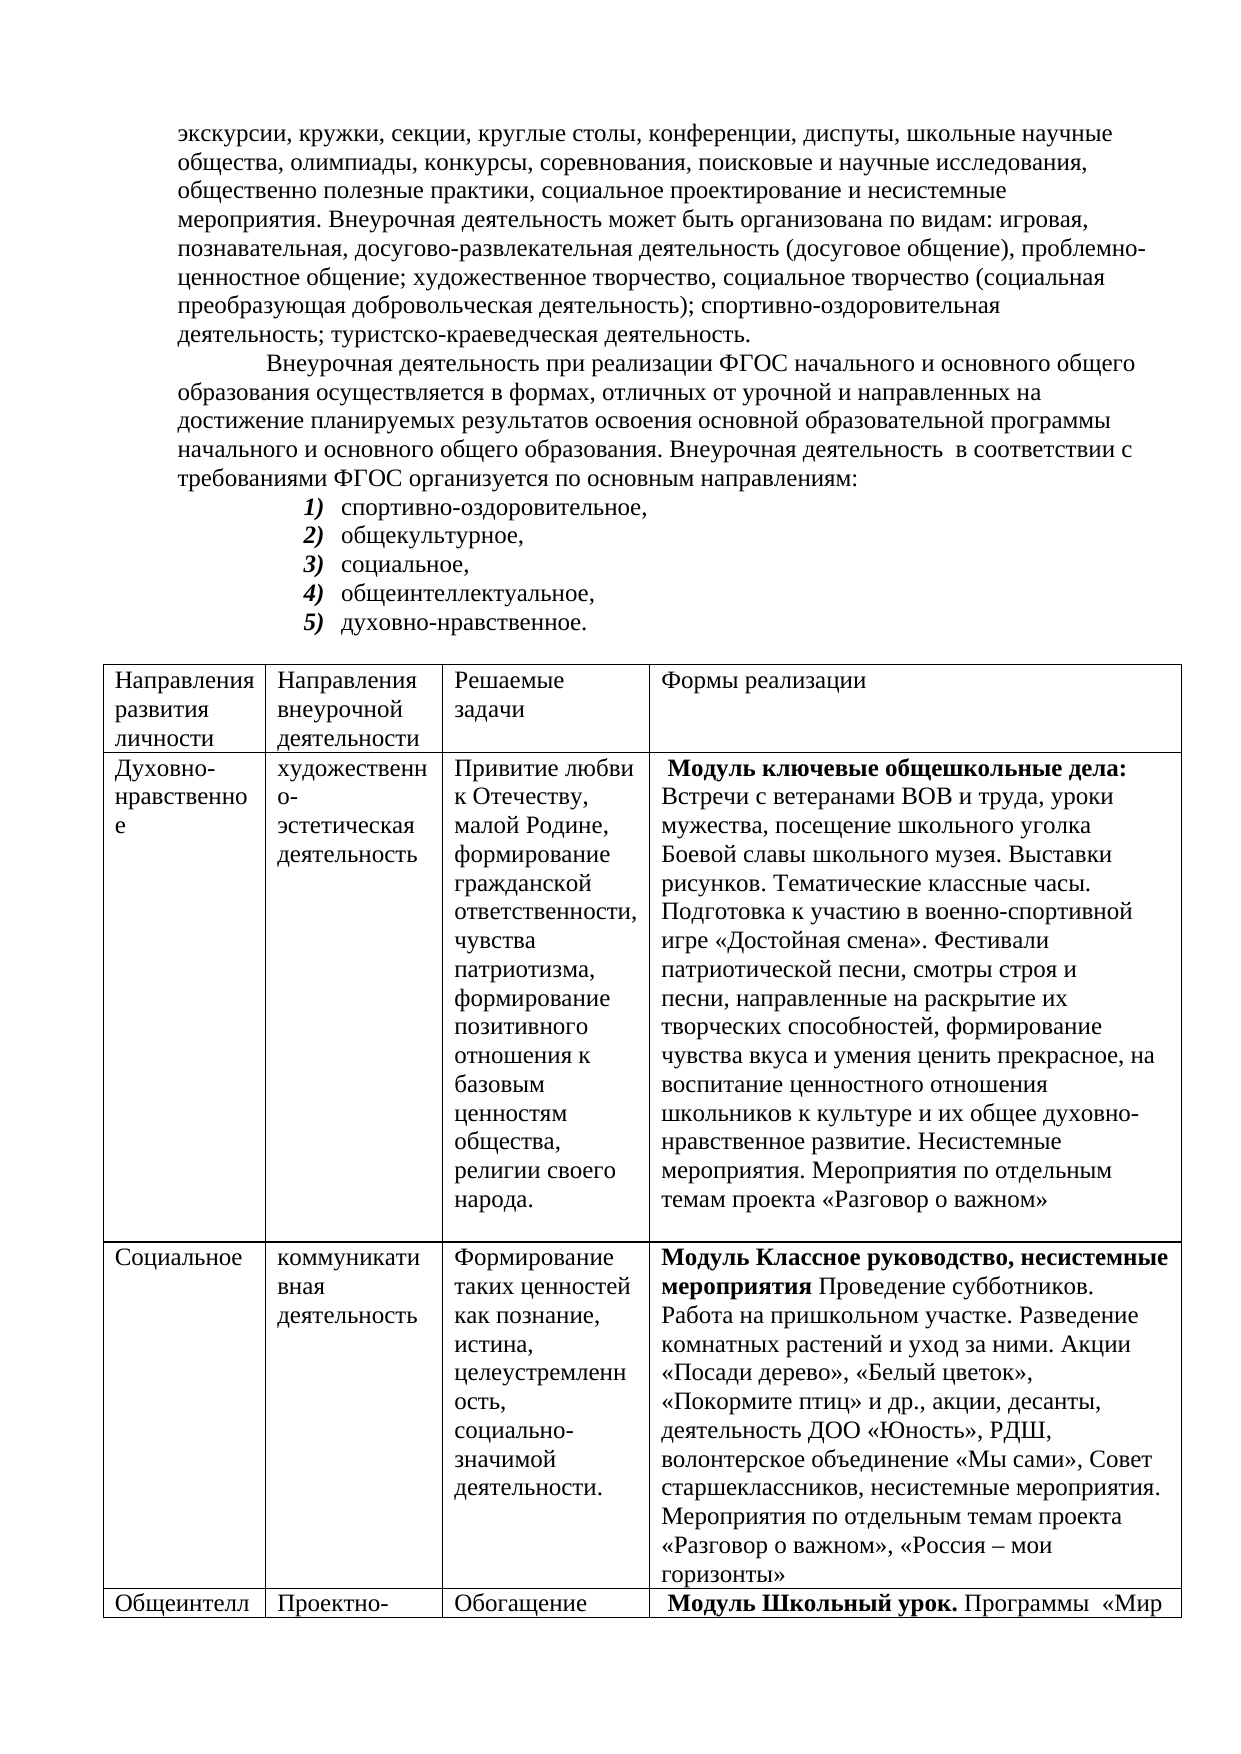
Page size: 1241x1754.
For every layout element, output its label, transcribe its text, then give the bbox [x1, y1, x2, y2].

table_cell Духовно-нравственное [104, 753, 265, 1241]
table_cell коммуникативная деятельность [266, 1243, 442, 1587]
table_cell Модуль Классное руководство, несистемные мероприятия Проведение субботников. Работа на пришкольном участке. Разведение комнатных растений и уход за ними. Акции «Посади дерево», «Белый цветок», «Покормите птиц» и др., акции, десанты, деятельность ДОО «Юность», РДШ, волонтерское объединение «Мы сами», Совет старшеклассников, несистемные мероприятия. Мероприятия по отдельным темам проекта «Разговор о важном», «Россия – мои горизонты» [650, 1243, 1181, 1587]
table_cell Привитие любви к Отечеству, малой Родине, формирование гражданской ответственности, чувства патриотизма, формирование позитивного отношения к базовым ценностям общества, религии своего народа. [443, 753, 649, 1241]
table_header Направления внеурочной деятельности [266, 665, 442, 752]
list духовно-нравственное. [303, 607, 1152, 636]
list социальное, [303, 549, 1152, 578]
list общеинтеллектуальное, [303, 578, 1152, 607]
table_cell Социальное [104, 1243, 265, 1587]
table_header Формы реализации [650, 665, 1181, 752]
list спортивно-оздоровительное, [303, 492, 1152, 521]
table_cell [104, 1589, 265, 1617]
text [177, 118, 1152, 348]
table_header Направления развития личности [104, 665, 265, 752]
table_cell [443, 1589, 649, 1617]
table_header Решаемые задачи [443, 665, 649, 752]
text Внеурочная деятельность при реализации ФГОС начального и основного общего образования осуществляется в формах, отличных от урочной и направленных на достижение планируемых результатов освоения основной образовательной программы начального и основного общего образования. Внеурочная деятельность в соответствии с требованиями ФГОС организуется по основным направлениям: [177, 348, 1152, 492]
table_cell Модуль ключевые общешкольные дела: Встречи с ветеранами ВОВ и труда, уроки мужества, посещение школьного уголка Боевой славы школьного музея. Выставки рисунков. Тематические классные часы. Подготовка к участию в военно-спортивной игре «Достойная смена». Фестивали патриотической песни, смотры строя и песни, направленные на раскрытие их творческих способностей, формирование чувства вкуса и умения ценить прекрасное, на воспитание ценностного отношения школьников к культуре и их общее духовно-нравственное развитие. Несистемные мероприятия. Мероприятия по отдельным темам проекта «Разговор о важном» [650, 753, 1181, 1241]
table_cell Формирование таких ценностей как познание, истина, целеустремленность, социально- значимой деятельности. [443, 1243, 649, 1587]
table_cell художественно-эстетическая деятельность [266, 753, 442, 1241]
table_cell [266, 1589, 442, 1617]
list общекультурное, [303, 521, 1152, 549]
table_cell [650, 1589, 1181, 1617]
